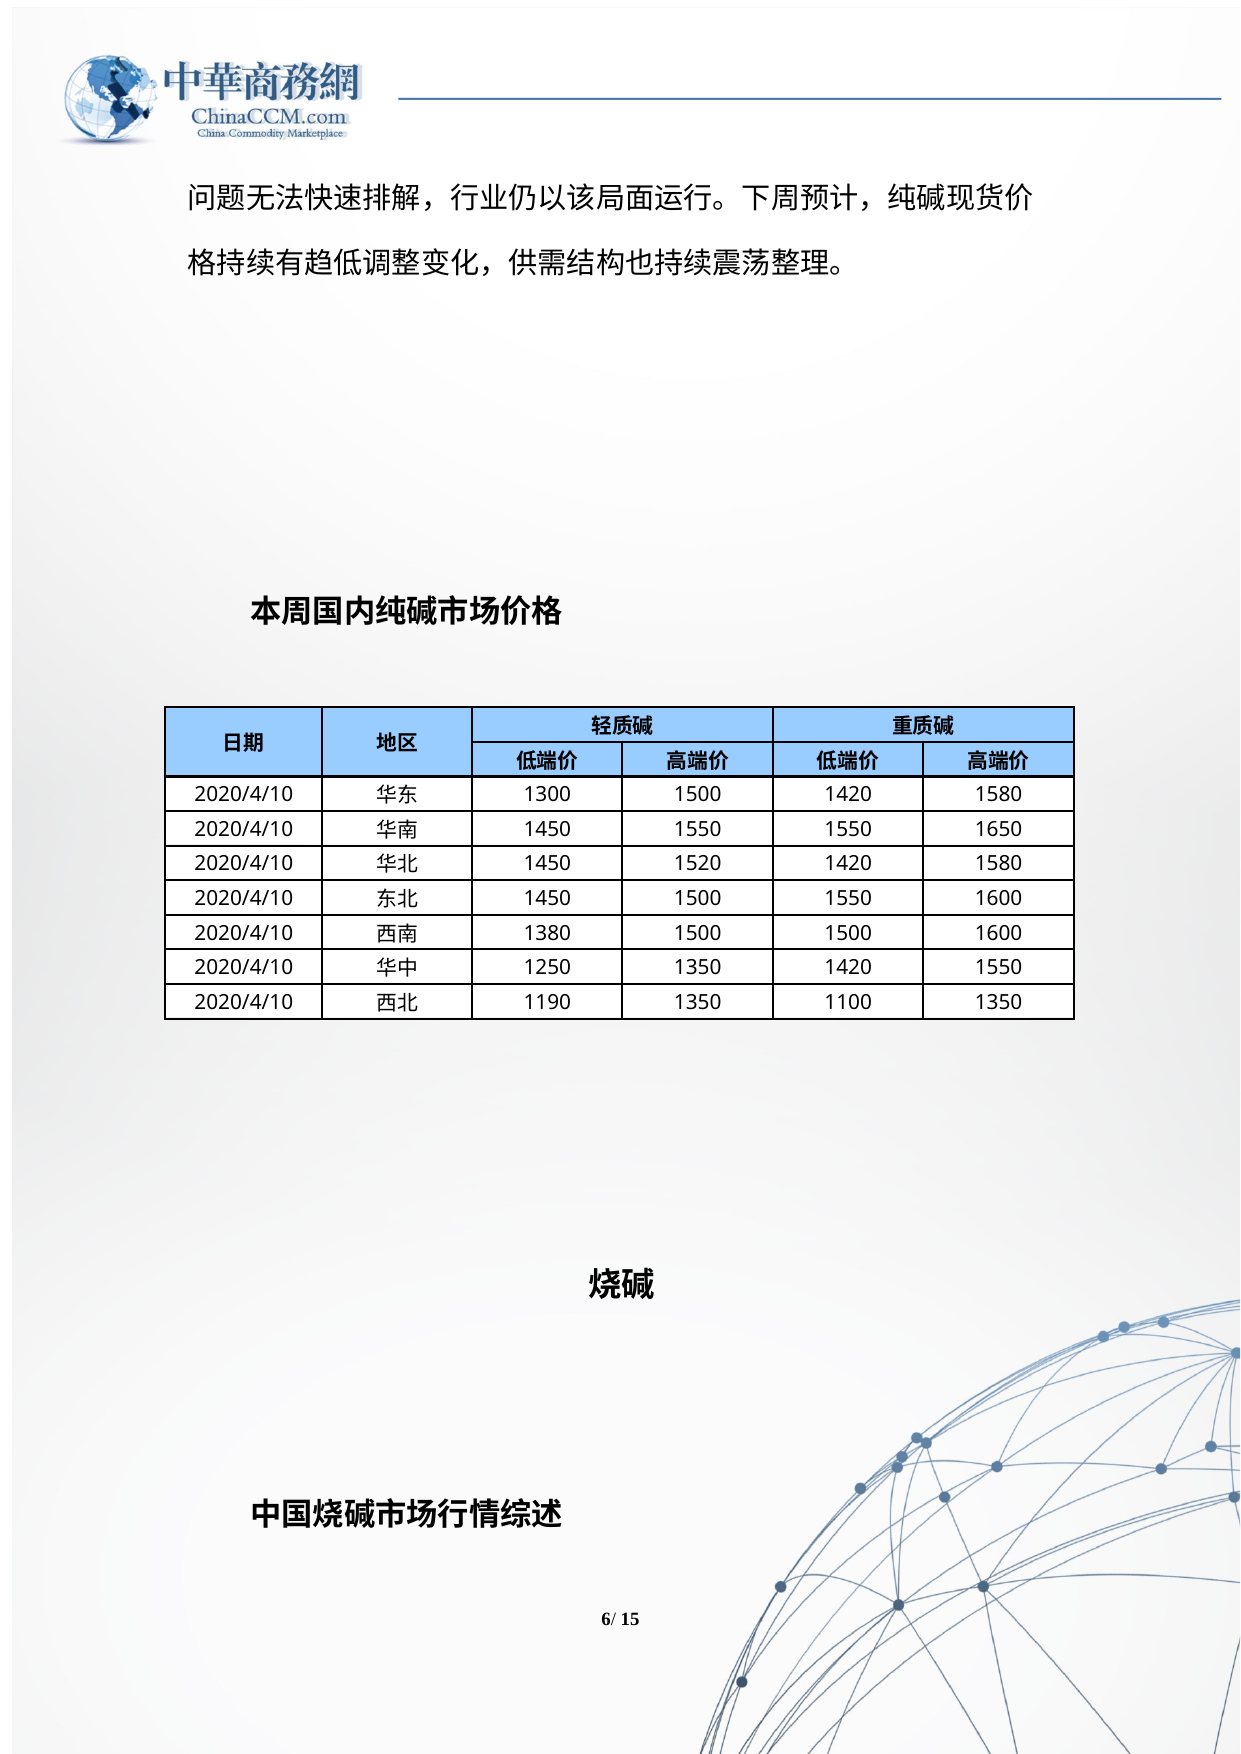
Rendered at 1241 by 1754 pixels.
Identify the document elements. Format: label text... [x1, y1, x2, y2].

table_cell 1420 [774, 847, 922, 879]
table_cell 1450 [473, 847, 621, 879]
table_header 轻质碱 [473, 708, 772, 741]
text 中国烧碱市场行情综述 [187, 1479, 1053, 1544]
table_cell 1500 [623, 778, 772, 810]
table_cell 1550 [623, 812, 772, 844]
table_cell 1190 [473, 985, 621, 1017]
table_cell 1250 [473, 950, 621, 983]
table_cell 华北 [323, 847, 471, 879]
table_cell 1550 [924, 950, 1073, 983]
table_cell 1520 [623, 847, 772, 879]
table_cell 2020/4/10 [166, 847, 321, 879]
table_cell 1500 [623, 916, 772, 948]
table_cell 1420 [774, 950, 922, 983]
table_cell 1550 [774, 812, 922, 844]
text 本周国内纯碱市场价格 [187, 576, 1053, 641]
table_cell 2020/4/10 [166, 778, 321, 810]
table_cell 华中 [323, 950, 471, 983]
table_cell 1300 [473, 778, 621, 810]
table_cell 1350 [623, 950, 772, 983]
table_cell 1580 [924, 847, 1073, 879]
table_cell 低端价 [774, 743, 922, 775]
table_header 重质碱 [774, 708, 1073, 741]
table_cell 1600 [924, 881, 1073, 914]
table_cell 东北 [323, 881, 471, 914]
table_cell 华东 [323, 778, 471, 810]
table_cell 高端价 [924, 743, 1073, 775]
table_cell 1500 [623, 881, 772, 914]
table_cell 1580 [924, 778, 1073, 810]
table_cell 1420 [774, 778, 922, 810]
table_cell 1350 [924, 985, 1073, 1017]
table_cell 2020/4/10 [166, 950, 321, 983]
table_cell 2020/4/10 [166, 881, 321, 914]
table_cell 低端价 [473, 743, 621, 775]
table_cell 1450 [473, 881, 621, 914]
table_cell 华南 [323, 812, 471, 844]
table_cell 1380 [473, 916, 621, 948]
table_cell 1600 [924, 916, 1073, 948]
table_cell 西北 [323, 985, 471, 1017]
picture [12, 7, 1241, 1754]
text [187, 164, 1053, 294]
table_cell 西南 [323, 916, 471, 948]
table_cell 2020/4/10 [166, 916, 321, 948]
table_cell 2020/4/10 [166, 985, 321, 1017]
table_cell 1500 [774, 916, 922, 948]
table_cell 1550 [774, 881, 922, 914]
table_cell 1650 [924, 812, 1073, 844]
table_cell 1350 [623, 985, 772, 1017]
table_header 日期 [166, 708, 321, 775]
table_cell 1100 [774, 985, 922, 1017]
table_cell 1450 [473, 812, 621, 844]
table_cell 高端价 [623, 743, 772, 775]
table_cell 2020/4/10 [166, 812, 321, 844]
subtitle 烧碱 [321, 1055, 1053, 1445]
table_header 地区 [323, 708, 471, 775]
